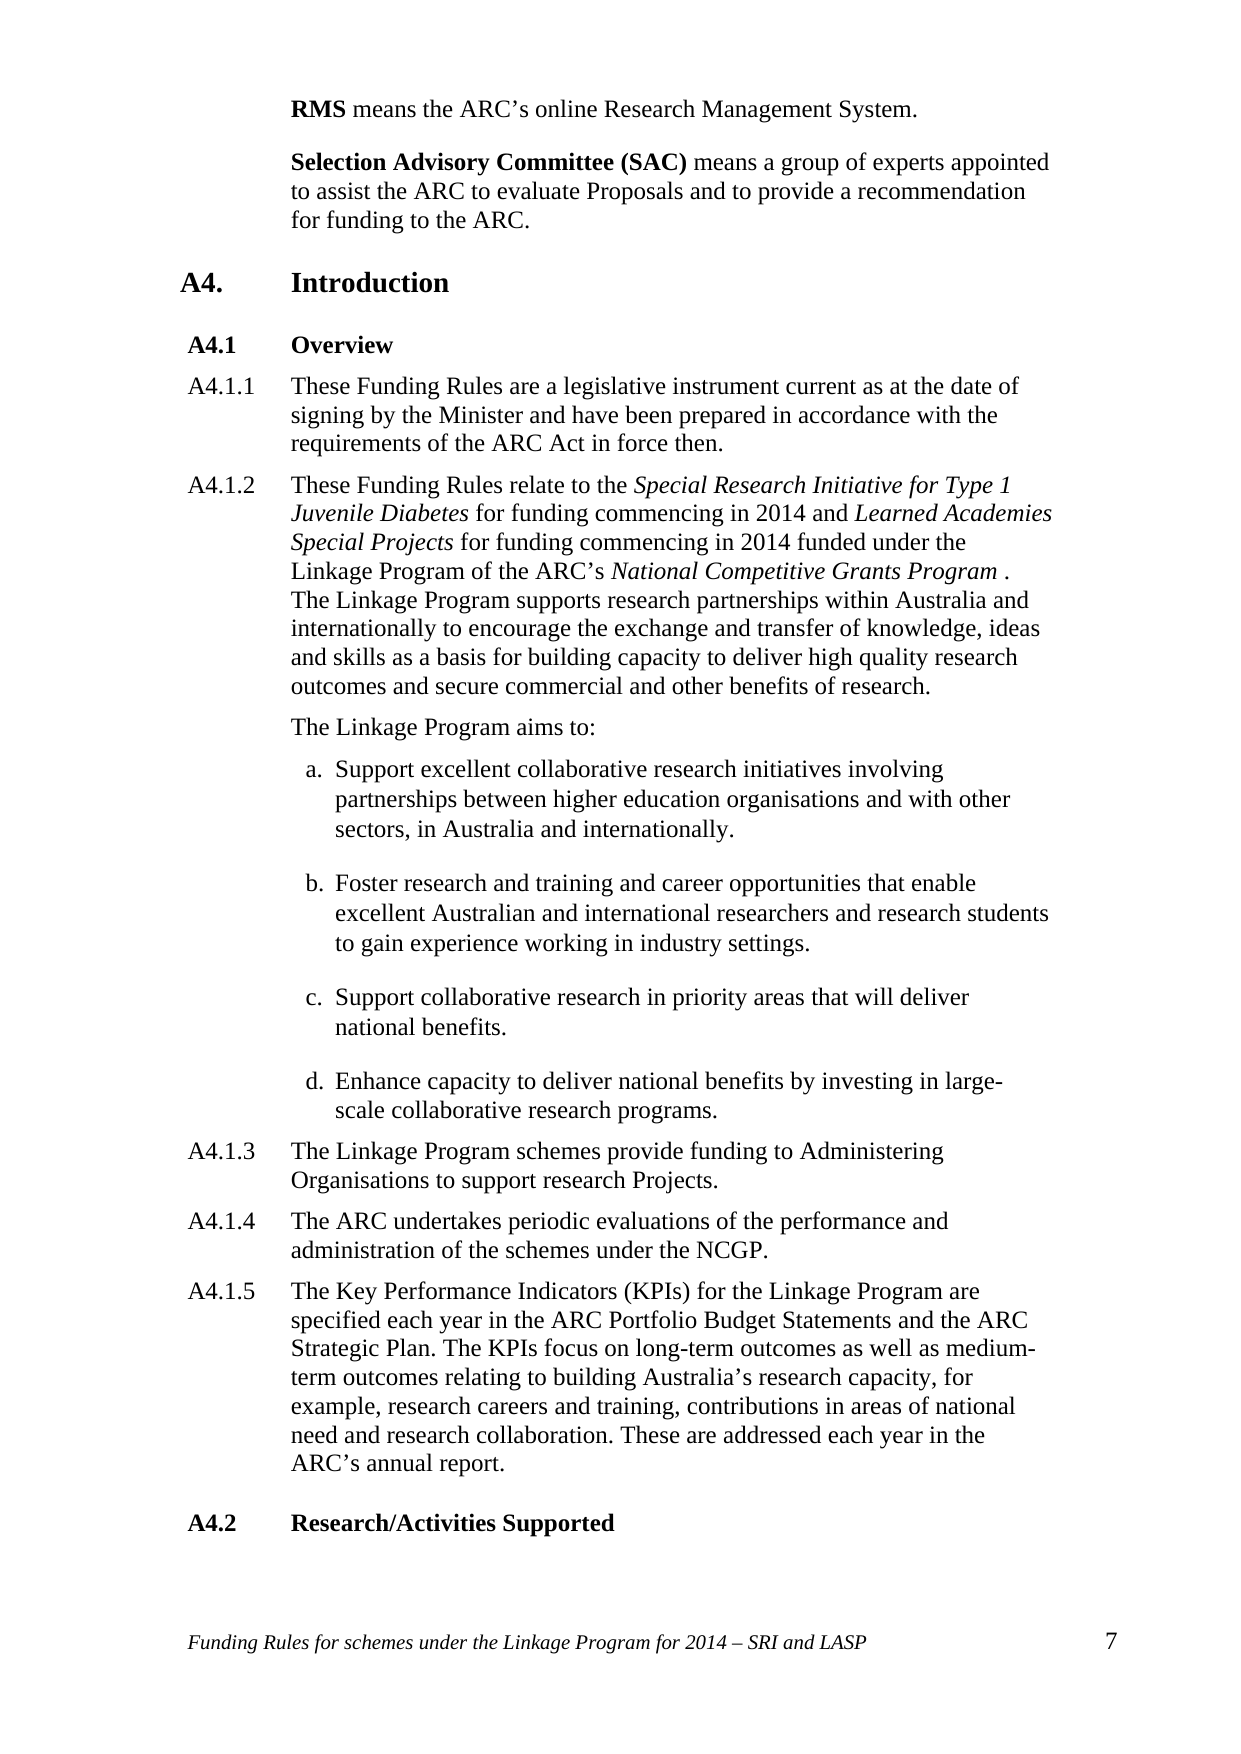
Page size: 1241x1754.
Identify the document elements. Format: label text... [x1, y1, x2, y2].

text The Key Performance Indicators (KPIs) for the Linkage Program are specified each year in the ARC Portfolio Budget Statements and the ARC Strategic Plan. The KPIs focus on long-term outcomes as well as medium-term outcomes relating to building Australia’s research capacity, for example, research careers and training, contributions in areas of national need and research collaboration. These are addressed each year in the ARC’s annual report. [187, 1276, 1053, 1477]
list Support collaborative research in priority areas that will deliver national benefits. [305, 982, 1053, 1041]
subtitle Introduction [180, 265, 1053, 298]
text These Funding Rules relate to the Special Research Initiative for Type 1 Juvenile Diabetes for funding commencing in 2014 and Learned Academies Special Projects for funding commencing in 2014 funded under the Linkage Program of the ARC’s National Competitive Grants Program . The Linkage Program supports research partnerships within Australia and internationally to encourage the exchange and transfer of knowledge, ideas and skills as a basis for building capacity to deliver high quality research outcomes and secure commercial and other benefits of research. [187, 470, 1053, 700]
list Foster research and training and career opportunities that enable excellent Australian and international researchers and research students to gain experience working in industry settings. [305, 867, 1053, 957]
list Support excellent collaborative research initiatives involving partnerships between higher education organisations and with other sectors, in Australia and internationally. [305, 753, 1053, 842]
text The ARC undertakes periodic evaluations of the performance and administration of the schemes under the NCGP. [187, 1206, 1053, 1263]
text These Funding Rules are a legislative instrument current as at the date of signing by the Minister and have been prepared in accordance with the requirements of the ARC Act in force then. [187, 371, 1053, 457]
text RMS means the ARC’s online Research Management System. [291, 94, 1053, 122]
list Enhance capacity to deliver national benefits by investing in large-scale collaborative research programs. [305, 1066, 1053, 1123]
text Selection Advisory Committee (SAC) means a group of experts appointed to assist the ARC to evaluate Proposals and to provide a recommendation for funding to the ARC. [291, 147, 1053, 234]
subtitle Overview [187, 330, 1053, 358]
list The Linkage Program aims to: [291, 712, 1053, 741]
subtitle Research/Activities Supported [187, 1508, 1053, 1537]
text The Linkage Program schemes provide funding to Administering Organisations to support research Projects. [187, 1136, 1053, 1193]
